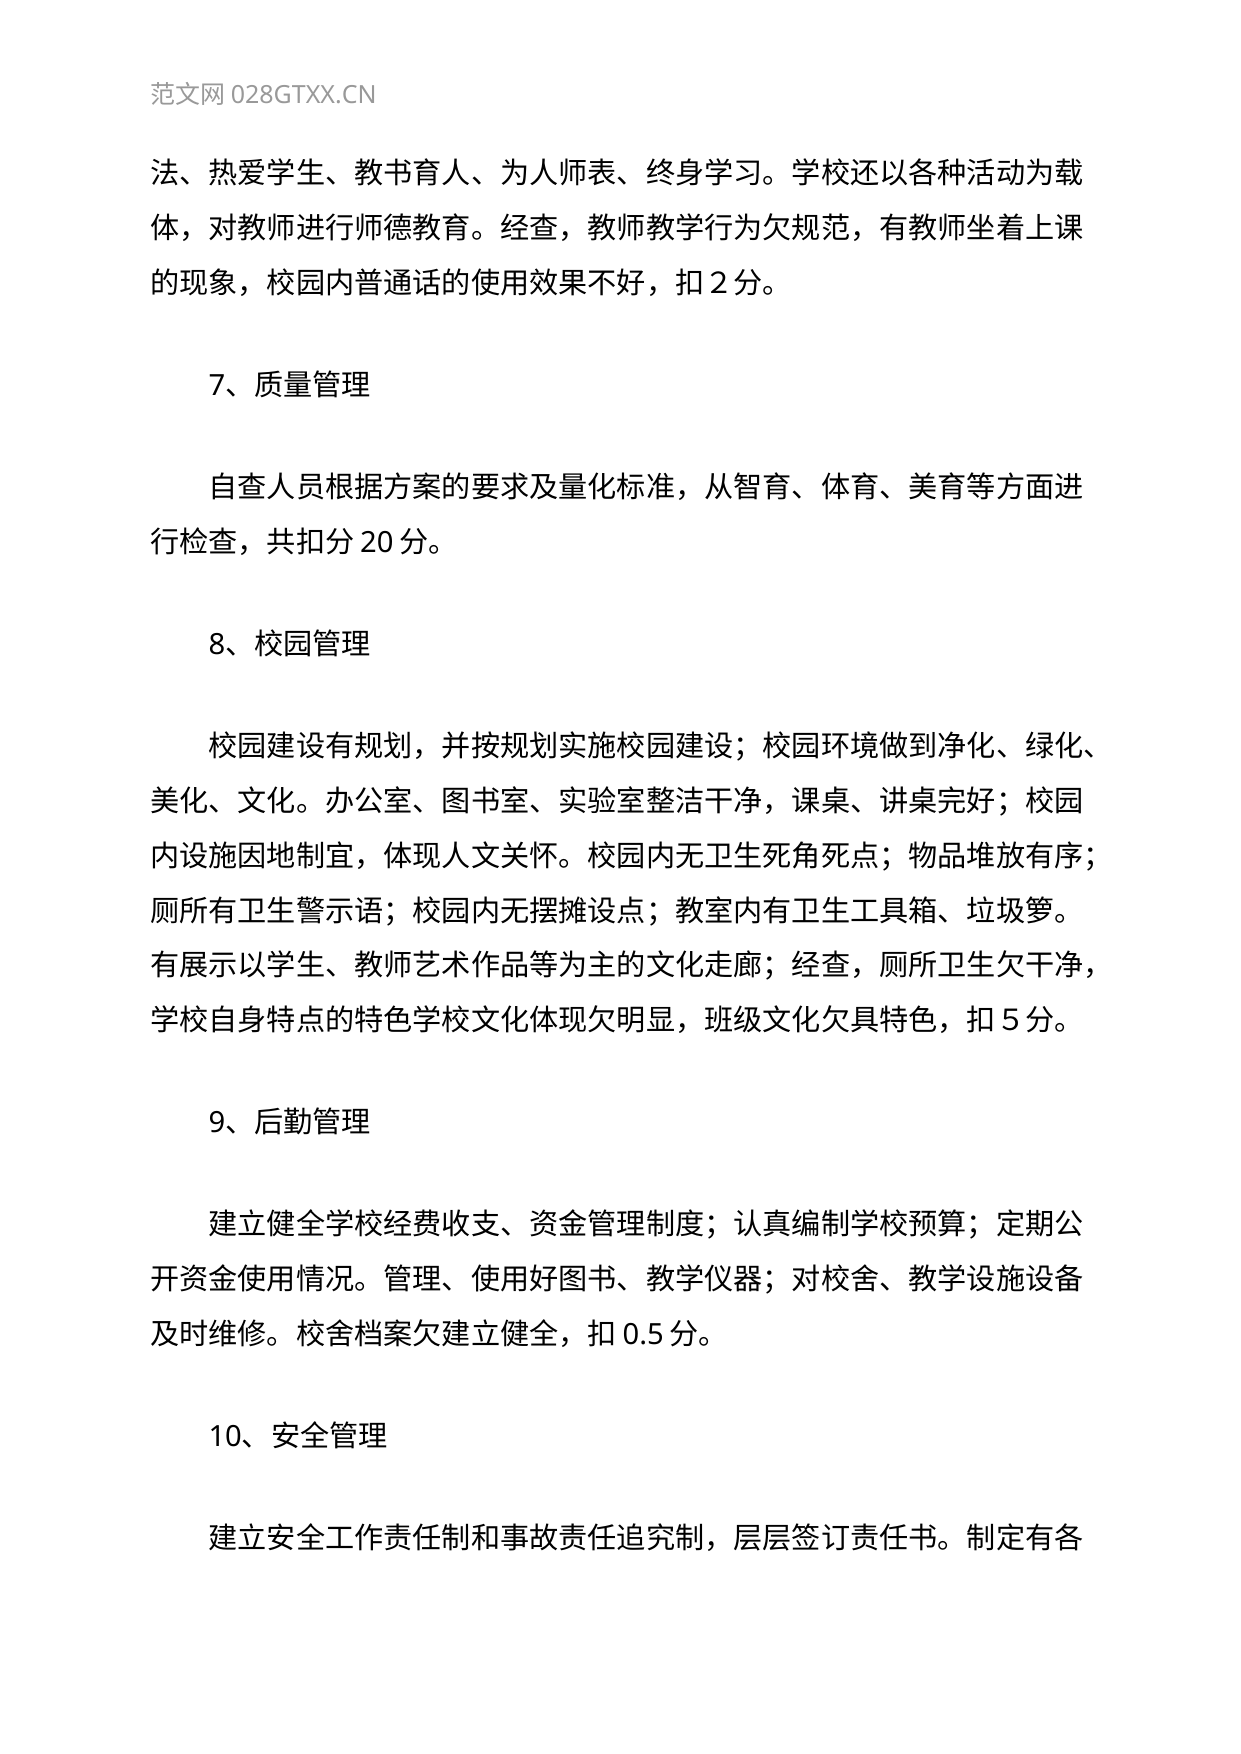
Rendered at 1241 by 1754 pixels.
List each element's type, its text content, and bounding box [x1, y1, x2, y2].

text 9、后勤管理 [150, 1099, 1090, 1141]
text 建立健全学校经费收支、资金管理制度；认真编制学校预算；定期公开资金使用情况。管理、使用好图书、教学仪器；对校舍、教学设施设备及时维修。校舍档案欠建立健全，扣0.5分。 [150, 1201, 1090, 1353]
text 校园建设有规划，并按规划实施校园建设；校园环境做到净化、绿化、美化、文化。办公室、图书室、实验室整洁干净，课桌、讲桌完好；校园内设施因地制宜，体现人文关怀。校园内无卫生死角死点；物品堆放有序；厕所有卫生警示语；校园内无摆摊设点；教室内有卫生工具箱、垃圾箩。有展示以学生、教师艺术作品等为主的文化走廊；经查，厕所卫生欠干净，学校自身特点的特色学校文化体现欠明显，班级文化欠具特色，扣５分。 [150, 722, 1090, 1039]
text 8、校园管理 [150, 620, 1090, 663]
text 7、质量管理 [150, 362, 1090, 404]
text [150, 1514, 1090, 1557]
text 自查人员根据方案的要求及量化标准，从智育、体育、美育等方面进行检查，共扣分20分。 [150, 463, 1090, 561]
text 10、安全管理 [150, 1412, 1090, 1455]
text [150, 150, 1090, 302]
